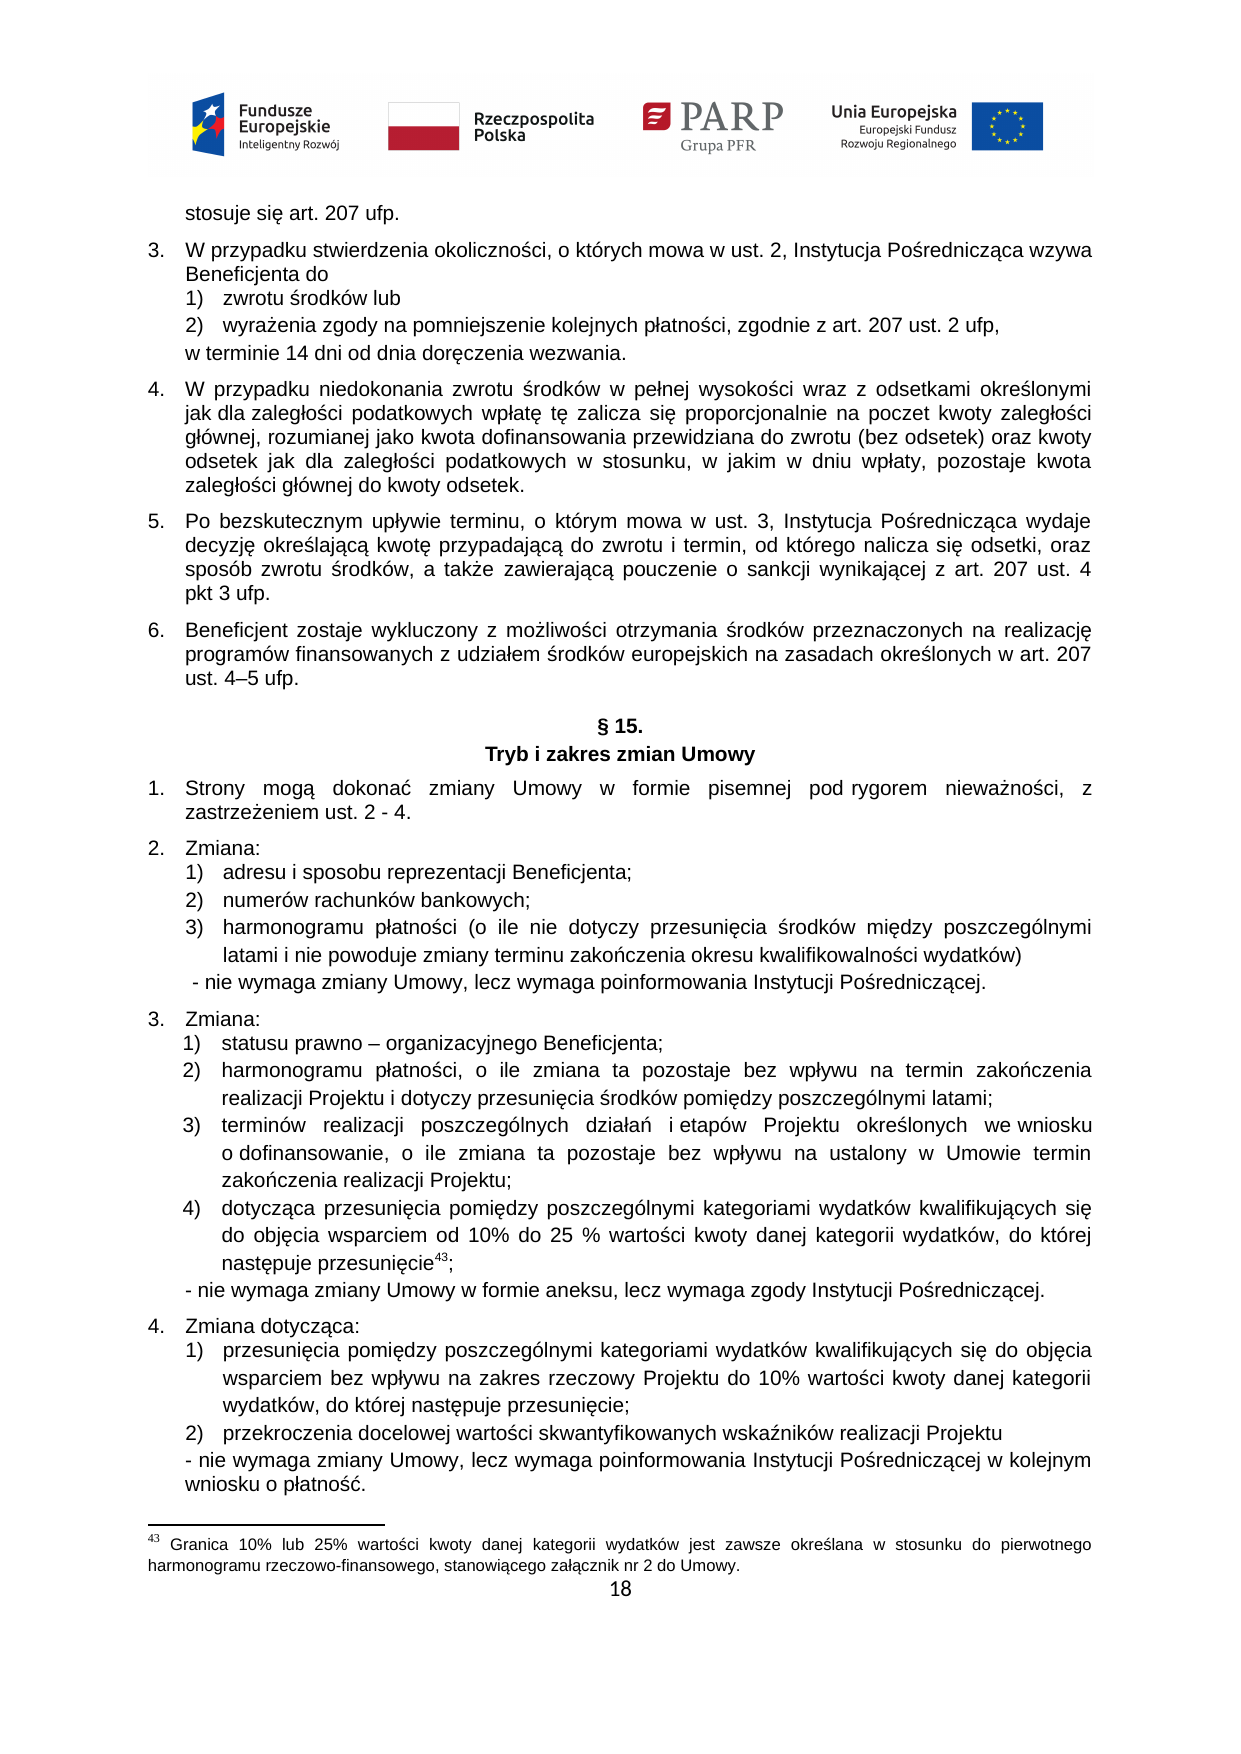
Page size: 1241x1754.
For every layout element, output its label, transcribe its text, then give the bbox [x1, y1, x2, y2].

list harmonogramu płatności (o ile nie dotyczy przesunięcia środków między poszczególnymi latami i nie powoduje zmiany terminu zakończenia okresu kwalifikowalności wydatków) [185, 915, 1093, 966]
list Strony mogą dokonać zmiany Umowy w formie pisemnej pod rygorem nieważności, z zastrzeżeniem ust. 2 - 4. [148, 776, 1093, 823]
list Po bezskutecznym upływie terminu, o którym mowa w ust. 3, Instytucja Pośrednicząca wydaje decyzję określającą kwotę przypadającą do zwrotu i termin, od którego nalicza się odsetki, oraz sposób zwrotu środków, a także zawierającą pouczenie o sankcji wynikającej z art. 207 ust. 4 pkt 3 ufp. [148, 509, 1093, 605]
list adresu i sposobu reprezentacji Beneficjenta; [185, 860, 1093, 884]
list wyrażenia zgody na pomniejszenie kolejnych płatności, zgodnie z art. 207 ust. 2 ufp, [185, 313, 1093, 337]
list Zmiana: [148, 1006, 1093, 1030]
list zwrotu środków lub [185, 285, 1093, 309]
list Zmiana: [148, 836, 1093, 860]
list W przypadku niedokonania zwrotu środków w pełnej wysokości wraz z odsetkami określonymi jak dla zaległości podatkowych wpłatę tę zalicza się proporcjonalnie na poczet kwoty zaległości głównej, rozumianej jako kwota dofinansowania przewidziana do zwrotu (bez odsetek) oraz kwoty odsetek jak dla zaległości podatkowych w stosunku, w jakim w dniu wpłaty, pozostaje kwota zaległości głównej do kwoty odsetek. [148, 377, 1093, 497]
list harmonogramu płatności, o ile zmiana ta pozostaje bez wpływu na termin zakończenia realizacji Projektu i dotyczy przesunięcia środków pomiędzy poszczególnymi latami; [182, 1058, 1093, 1109]
list Zmiana dotycząca: [148, 1314, 1093, 1338]
text w terminie 14 dni od dnia doręczenia wezwania. [185, 340, 1093, 364]
list numerów rachunków bankowych; [185, 887, 1093, 911]
list przekroczenia docelowej wartości skwantyfikowanych wskaźników realizacji Projektu [185, 1421, 1093, 1445]
subtitle § 15. Tryb i zakres zmian Umowy [148, 714, 1093, 766]
text - nie wymaga zmiany Umowy, lecz wymaga poinformowania Instytucji Pośredniczącej w kolejnym wniosku o płatność. [185, 1448, 1093, 1496]
text - nie wymaga zmiany Umowy w formie aneksu, lecz wymaga zgody Instytucji Pośredniczącej. [185, 1278, 1093, 1302]
list dotycząca przesunięcia pomiędzy poszczególnymi kategoriami wydatków kwalifikujących się do objęcia wsparciem od 10% do 25 % wartości kwoty danej kategorii wydatków, do której następuje przesunięcie; [182, 1195, 1093, 1274]
list terminów realizacji poszczególnych działań i etapów Projektu określonych we wniosku o dofinansowanie, o ile zmiana ta pozostaje bez wpływu na ustalony w Umowie termin zakończenia realizacji Projektu; [182, 1113, 1093, 1192]
list Beneficjent zostaje wykluczony z możliwości otrzymania środków przeznaczonych na realizację programów finansowanych z udziałem środków europejskich na zasadach określonych w art. 207 ust. 4–5 ufp. [148, 617, 1093, 689]
picture [147, 73, 1094, 177]
list W przypadku stwierdzenia okoliczności, o których mowa w ust. 2, Instytucja Pośrednicząca wzywa Beneficjenta do [148, 237, 1093, 285]
list przesunięcia pomiędzy poszczególnymi kategoriami wydatków kwalifikujących się do objęcia wsparciem bez wpływu na zakres rzeczowy Projektu do 10% wartości kwoty danej kategorii wydatków, do której następuje przesunięcie; [185, 1338, 1093, 1417]
text - nie wymaga zmiany Umowy, lecz wymaga poinformowania Instytucji Pośredniczącej. [192, 970, 1093, 994]
list statusu prawno – organizacyjnego Beneficjenta; [182, 1030, 1093, 1054]
text stosuje się art. 207 ufp. [185, 201, 1093, 225]
